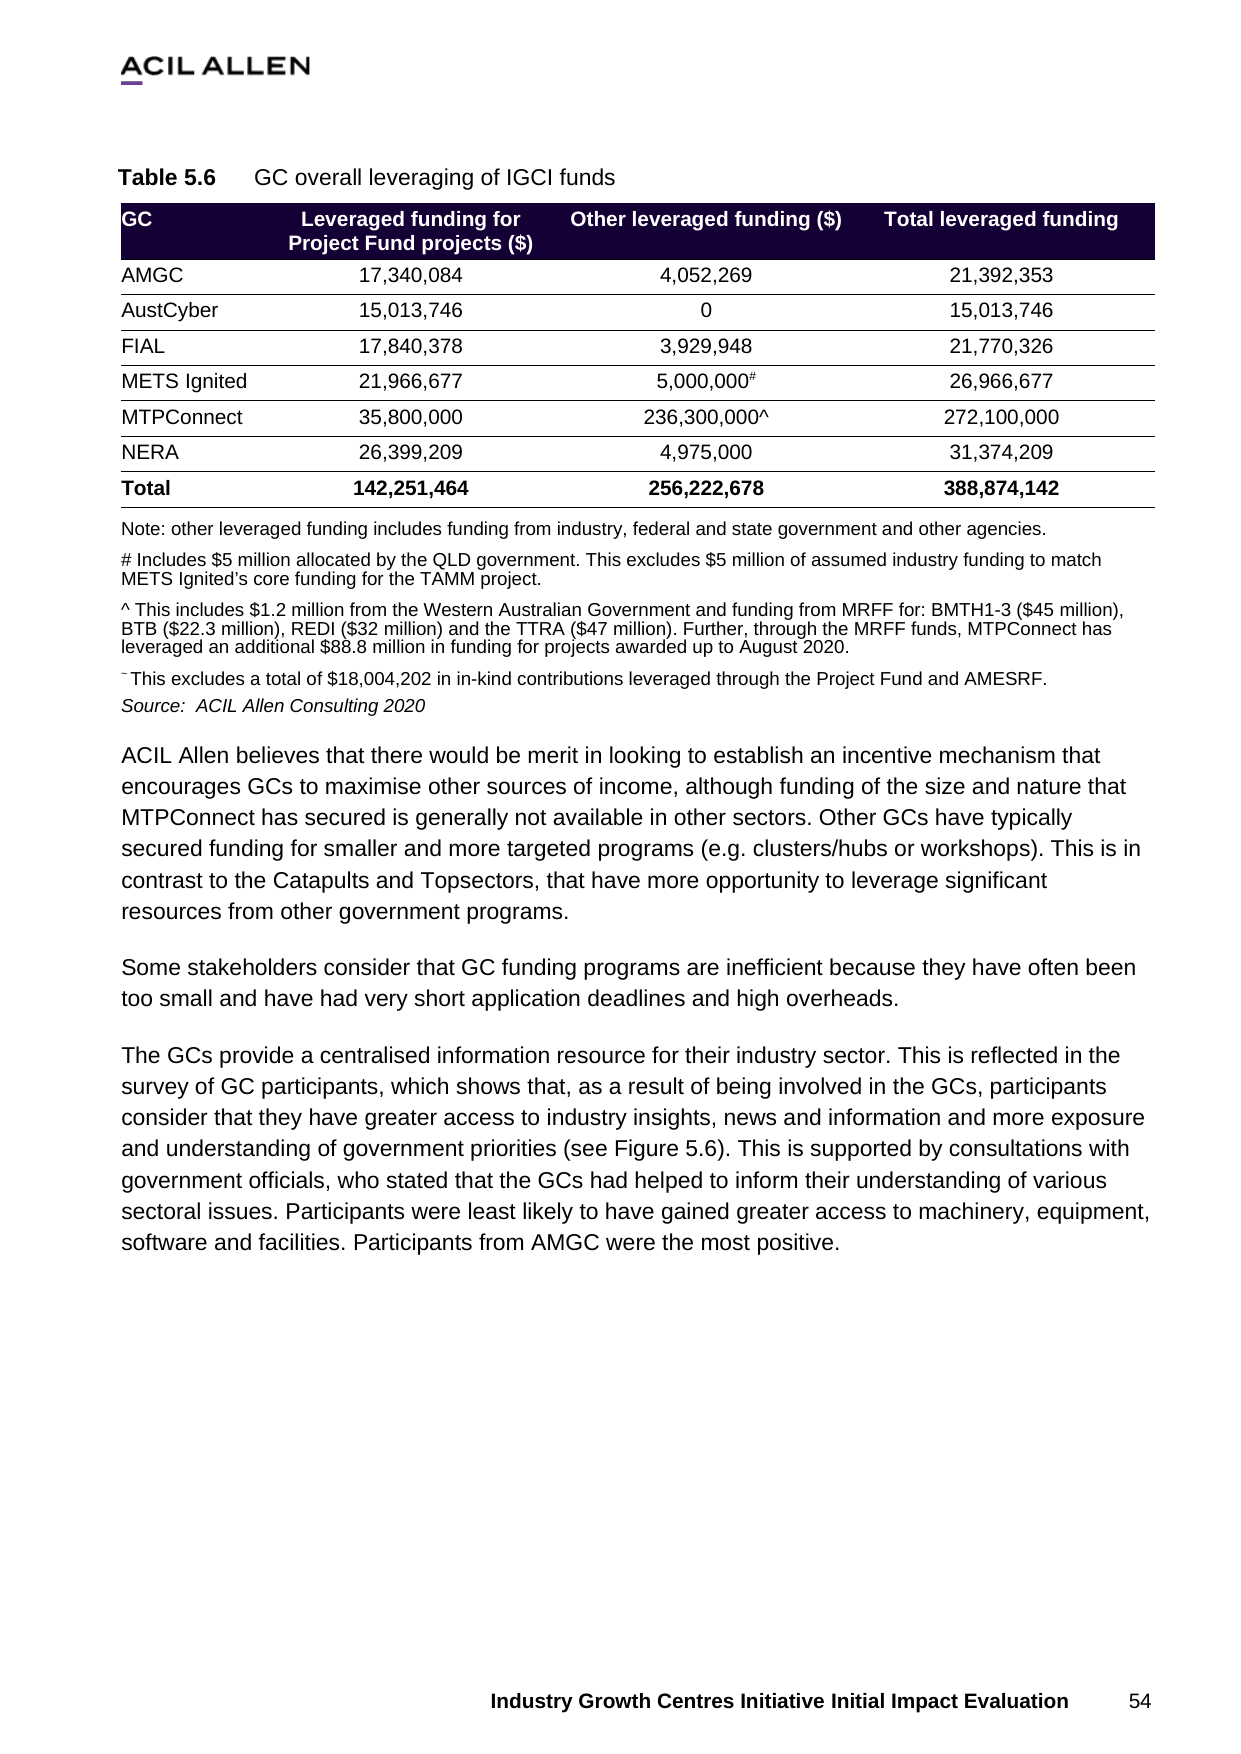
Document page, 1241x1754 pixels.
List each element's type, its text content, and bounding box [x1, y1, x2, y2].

table_cell Total [121, 472, 269, 507]
table_cell 31,374,209 [860, 437, 1155, 471]
table_cell FIAL [121, 331, 269, 365]
text ~ This excludes a total of $18,004,202 in in-kind contributions leveraged through the Project Fund and AMESRF. [121, 670, 1152, 689]
text Note: other leveraged funding includes funding from industry, federal and state government and other agencies. [121, 520, 1152, 539]
table_cell 388,874,142 [860, 472, 1155, 507]
table_cell 15,013,746 [860, 295, 1155, 329]
table_cell 4,052,269 [565, 260, 860, 294]
table_cell 4,975,000 [565, 437, 860, 471]
table_cell 142,251,464 [269, 472, 565, 507]
table_cell 5,000,000# [565, 366, 860, 400]
table_cell 17,840,378 [269, 331, 565, 365]
table_cell 21,392,353 [860, 260, 1155, 294]
text # Includes $5 million allocated by the QLD government. This excludes $5 million of assumed industry funding to match METS Ignited’s core funding for the TAMM project. [121, 551, 1152, 589]
table_cell 17,340,084 [269, 260, 565, 294]
table_header GC [121, 203, 269, 259]
table_cell AustCyber [121, 295, 269, 329]
table_header Total leveraged funding [860, 203, 1155, 259]
text The GCs provide a centralised information resource for their industry sector. This is reflected in the survey of GC participants, which shows that, as a result of being involved in the GCs, participants consider that they have greater access to industry insights, news and information and more exposure and understanding of government priorities (see Figure 5.6). This is supported by consultations with government officials, who stated that the GCs had helped to inform their understanding of various sectoral issues. Participants were least likely to have gained greater access to machinery, equipment, software and facilities. Participants from AMGC were the most positive. [121, 1037, 1152, 1256]
table_cell 0 [565, 295, 860, 329]
text ACIL Allen believes that there would be merit in looking to establish an incentive mechanism that encourages GCs to maximise other sources of income, although funding of the size and nature that MTPConnect has secured is generally not available in other sectors. Other GCs have typically secured funding for smaller and more targeted programs (e.g. clusters/hubs or workshops). This is in contrast to the Catapults and Topsectors, that have more opportunity to leverage significant resources from other government programs. [121, 737, 1152, 924]
table_cell 26,399,209 [269, 437, 565, 471]
table_cell 256,222,678 [565, 472, 860, 507]
text ^ This includes $1.2 million from the Western Australian Government and funding from MRFF for: BMTH1-3 ($45 million), BTB ($22.3 million), REDI ($32 million) and the TTRA ($47 million). Further, through the MRFF funds, MTPConnect has leveraged an additional $88.8 million in funding for projects awarded up to August 2020. [121, 601, 1152, 658]
text Source: ACIL Allen Consulting 2020 [121, 694, 1152, 716]
table_cell MTPConnect [121, 401, 269, 436]
table_cell 26,966,677 [860, 366, 1155, 400]
table_cell 3,929,948 [565, 331, 860, 365]
table_cell METS Ignited [121, 366, 269, 400]
table_cell 236,300,000^ [565, 401, 860, 436]
table_header Other leveraged funding ($) [565, 203, 860, 259]
text Some stakeholders consider that GC funding programs are inefficient because they have often been too small and have had very short application deadlines and high overheads. [121, 949, 1152, 1012]
table_cell NERA [121, 437, 269, 471]
table_cell AMGC [121, 260, 269, 294]
table_cell 272,100,000 [860, 401, 1155, 436]
table_cell 35,800,000 [269, 401, 565, 436]
table_cell 21,966,677 [269, 366, 565, 400]
picture [121, 56, 310, 85]
table_cell 21,770,326 [860, 331, 1155, 365]
table_header Leveraged funding for Project Fund projects ($) [269, 203, 565, 259]
table_cell 15,013,746 [269, 295, 565, 329]
